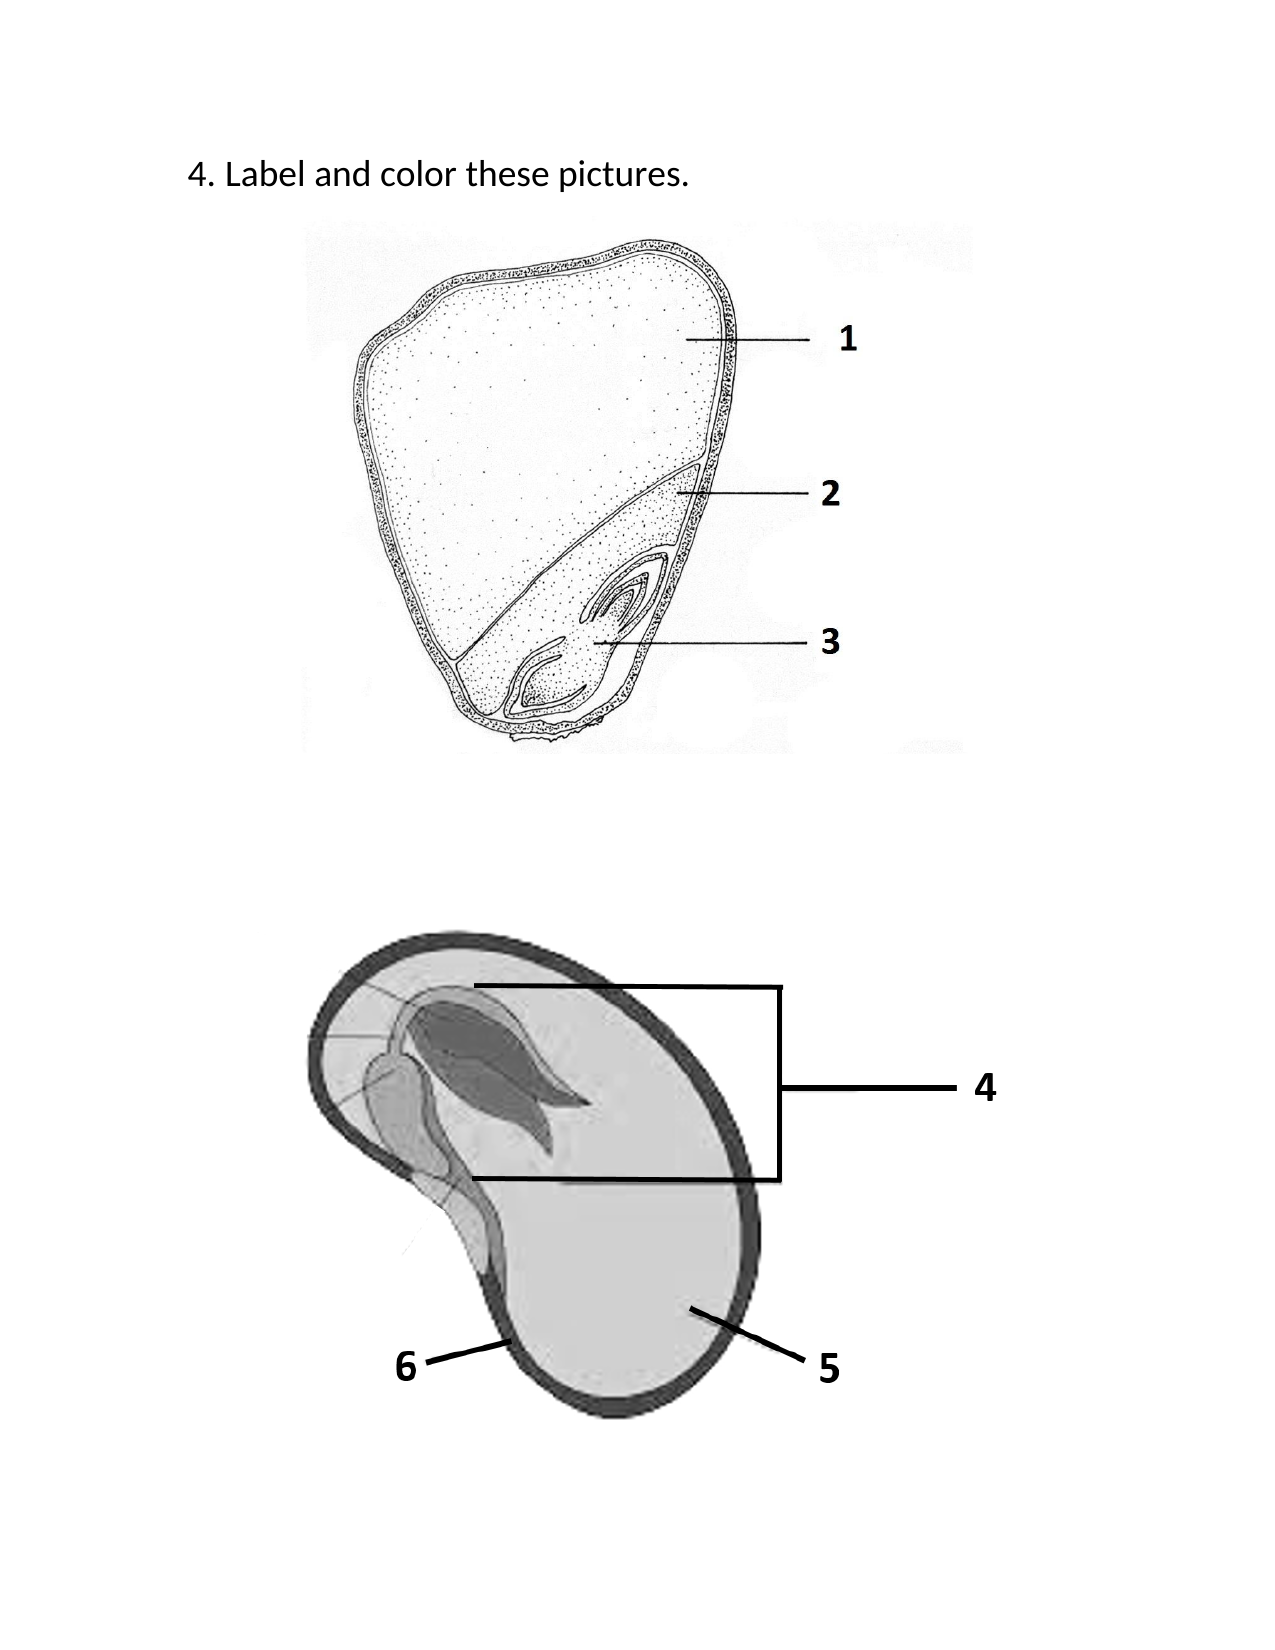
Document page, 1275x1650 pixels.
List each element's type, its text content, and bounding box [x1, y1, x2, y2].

list Label and color these pictures. [187, 150, 1125, 196]
picture [247, 902, 1028, 1434]
picture [301, 216, 974, 754]
